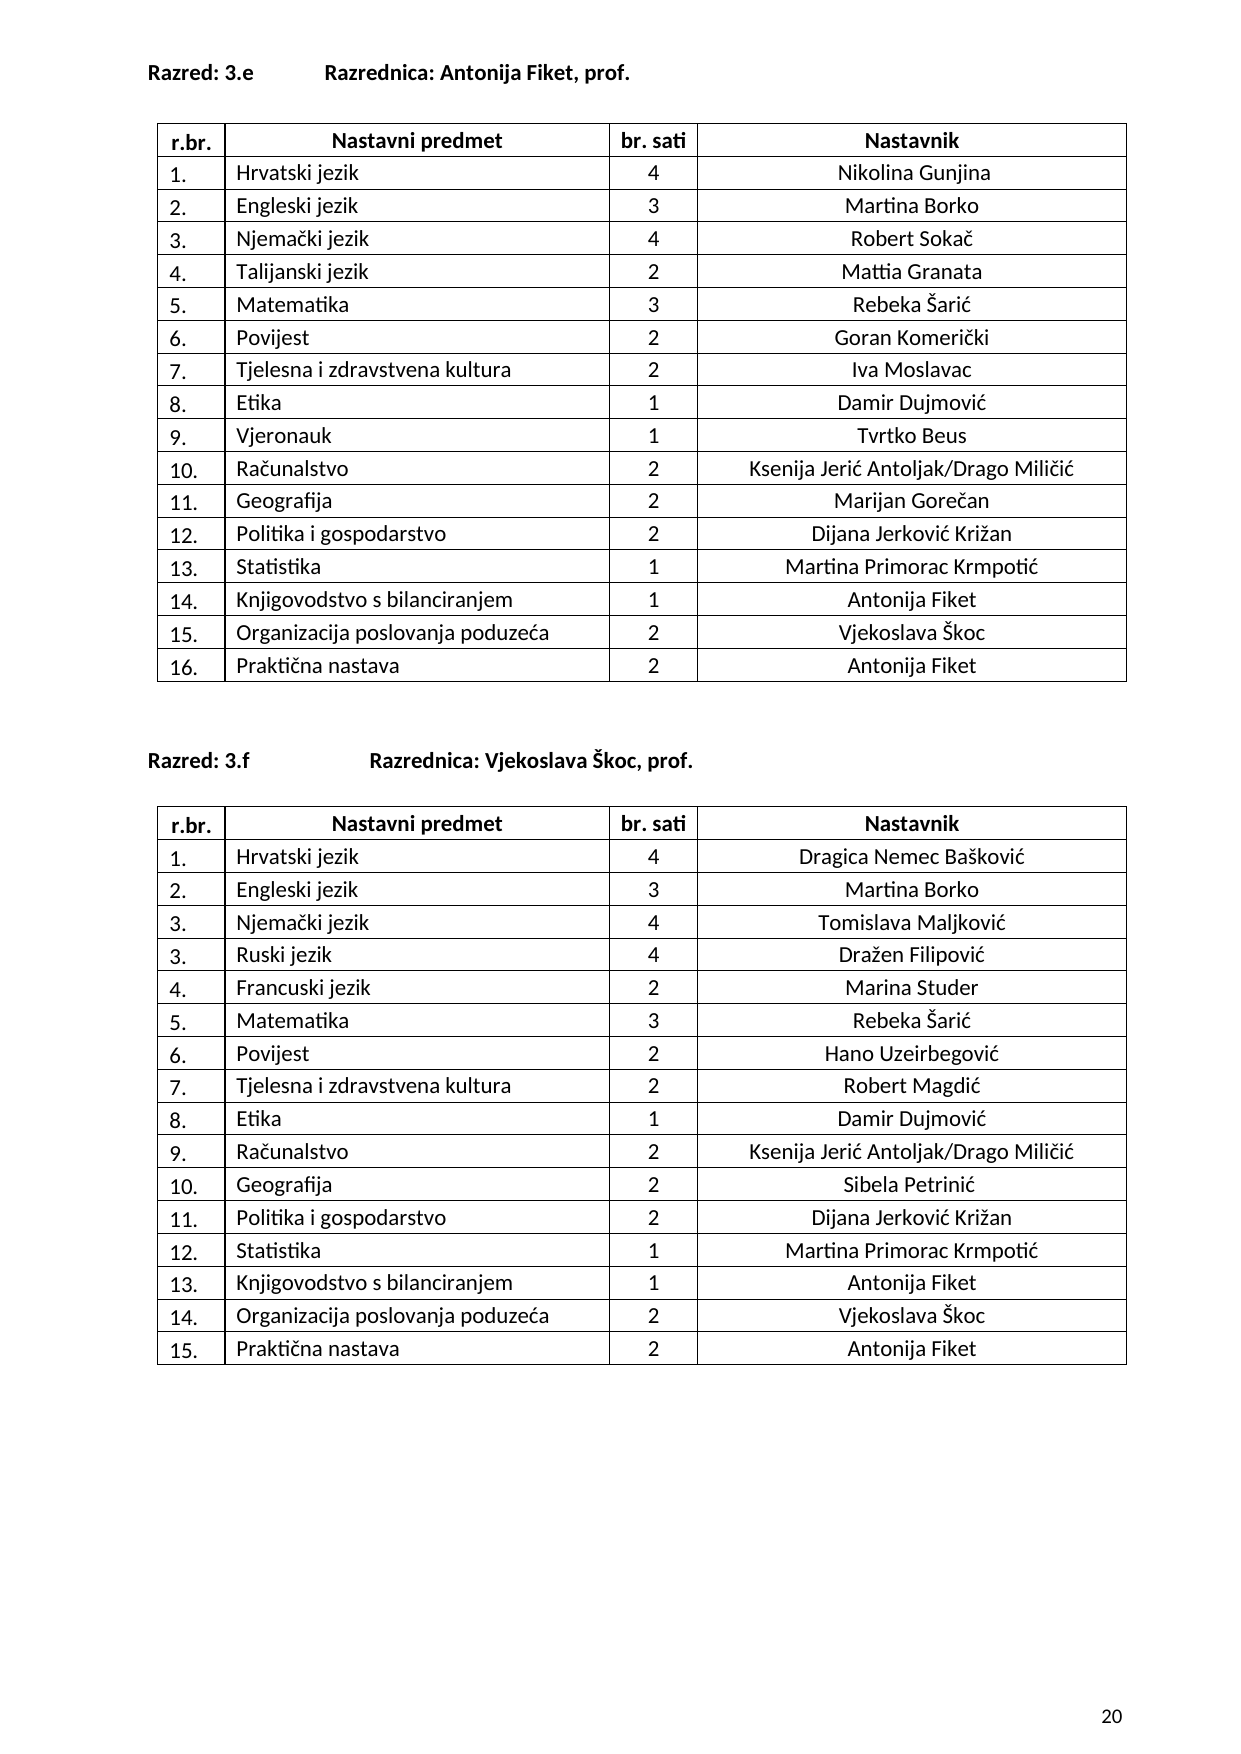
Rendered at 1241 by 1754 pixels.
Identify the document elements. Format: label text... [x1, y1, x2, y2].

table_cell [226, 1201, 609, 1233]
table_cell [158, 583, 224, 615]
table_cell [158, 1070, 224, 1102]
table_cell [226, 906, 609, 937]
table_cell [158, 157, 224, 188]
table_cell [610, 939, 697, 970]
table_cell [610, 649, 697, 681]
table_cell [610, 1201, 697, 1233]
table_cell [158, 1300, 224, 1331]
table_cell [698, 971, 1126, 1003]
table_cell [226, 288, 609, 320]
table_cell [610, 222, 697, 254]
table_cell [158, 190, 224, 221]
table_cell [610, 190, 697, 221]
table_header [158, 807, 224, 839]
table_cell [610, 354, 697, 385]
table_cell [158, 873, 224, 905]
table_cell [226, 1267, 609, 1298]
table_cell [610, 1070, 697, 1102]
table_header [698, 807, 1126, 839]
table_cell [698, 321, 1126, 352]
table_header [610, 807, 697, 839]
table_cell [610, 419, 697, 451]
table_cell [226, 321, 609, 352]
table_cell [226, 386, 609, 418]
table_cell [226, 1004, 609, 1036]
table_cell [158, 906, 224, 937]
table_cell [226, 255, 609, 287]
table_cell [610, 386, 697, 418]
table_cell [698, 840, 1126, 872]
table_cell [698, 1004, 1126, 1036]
text Razred: 3.e Razrednica: Antonija Fiket, prof. [148, 58, 1122, 86]
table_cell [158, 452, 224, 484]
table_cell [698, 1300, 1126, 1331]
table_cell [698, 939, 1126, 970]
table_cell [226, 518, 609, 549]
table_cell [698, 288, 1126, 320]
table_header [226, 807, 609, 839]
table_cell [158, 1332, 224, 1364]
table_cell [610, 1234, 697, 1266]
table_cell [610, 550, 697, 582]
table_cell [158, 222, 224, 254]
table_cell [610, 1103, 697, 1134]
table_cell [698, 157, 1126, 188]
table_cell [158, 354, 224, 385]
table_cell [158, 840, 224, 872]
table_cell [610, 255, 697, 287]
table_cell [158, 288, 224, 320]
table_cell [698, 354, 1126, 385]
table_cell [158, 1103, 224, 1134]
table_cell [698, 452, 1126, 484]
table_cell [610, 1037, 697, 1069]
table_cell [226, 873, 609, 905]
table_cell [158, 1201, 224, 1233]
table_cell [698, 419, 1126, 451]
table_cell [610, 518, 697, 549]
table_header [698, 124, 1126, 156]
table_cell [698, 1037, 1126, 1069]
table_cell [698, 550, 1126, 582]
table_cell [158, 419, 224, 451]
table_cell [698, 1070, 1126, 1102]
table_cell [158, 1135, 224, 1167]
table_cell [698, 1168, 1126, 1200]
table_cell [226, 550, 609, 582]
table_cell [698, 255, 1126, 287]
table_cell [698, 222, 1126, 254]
text Razred: 3.f Razrednica: Vjekoslava Škoc, prof. [148, 746, 1122, 774]
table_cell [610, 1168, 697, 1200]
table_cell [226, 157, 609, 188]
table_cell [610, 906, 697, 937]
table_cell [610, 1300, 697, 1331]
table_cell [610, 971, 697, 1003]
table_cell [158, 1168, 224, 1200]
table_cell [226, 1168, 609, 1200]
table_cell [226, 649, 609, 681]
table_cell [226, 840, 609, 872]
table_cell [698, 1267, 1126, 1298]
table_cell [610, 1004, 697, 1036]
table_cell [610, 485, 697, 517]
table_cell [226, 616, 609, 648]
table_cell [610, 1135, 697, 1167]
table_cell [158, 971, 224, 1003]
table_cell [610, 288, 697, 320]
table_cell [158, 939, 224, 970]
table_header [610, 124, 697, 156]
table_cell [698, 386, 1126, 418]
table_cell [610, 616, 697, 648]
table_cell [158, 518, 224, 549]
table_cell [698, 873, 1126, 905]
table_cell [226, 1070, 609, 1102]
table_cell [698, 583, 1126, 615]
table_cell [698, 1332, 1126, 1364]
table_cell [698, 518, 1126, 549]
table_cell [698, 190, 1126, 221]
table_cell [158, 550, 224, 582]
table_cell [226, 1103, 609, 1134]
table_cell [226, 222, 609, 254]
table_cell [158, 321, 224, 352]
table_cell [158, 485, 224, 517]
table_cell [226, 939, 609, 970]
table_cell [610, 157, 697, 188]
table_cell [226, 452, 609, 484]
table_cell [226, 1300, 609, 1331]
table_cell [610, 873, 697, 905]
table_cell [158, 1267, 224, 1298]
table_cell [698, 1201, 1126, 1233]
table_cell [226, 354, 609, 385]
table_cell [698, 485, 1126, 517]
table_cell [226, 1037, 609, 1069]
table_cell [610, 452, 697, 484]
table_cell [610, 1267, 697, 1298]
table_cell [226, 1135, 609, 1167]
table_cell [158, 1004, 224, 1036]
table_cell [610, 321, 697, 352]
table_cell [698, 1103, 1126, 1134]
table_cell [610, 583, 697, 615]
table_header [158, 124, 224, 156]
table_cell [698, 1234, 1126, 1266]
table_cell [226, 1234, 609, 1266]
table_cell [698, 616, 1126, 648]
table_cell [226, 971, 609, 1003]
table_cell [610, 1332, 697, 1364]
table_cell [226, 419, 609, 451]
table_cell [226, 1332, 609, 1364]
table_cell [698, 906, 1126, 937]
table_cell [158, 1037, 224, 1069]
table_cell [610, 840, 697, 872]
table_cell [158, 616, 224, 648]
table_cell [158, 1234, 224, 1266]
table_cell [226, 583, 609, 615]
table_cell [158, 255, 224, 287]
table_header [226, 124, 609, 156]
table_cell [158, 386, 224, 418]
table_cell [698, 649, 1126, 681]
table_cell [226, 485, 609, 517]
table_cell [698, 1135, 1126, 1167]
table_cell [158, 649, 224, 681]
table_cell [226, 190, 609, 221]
